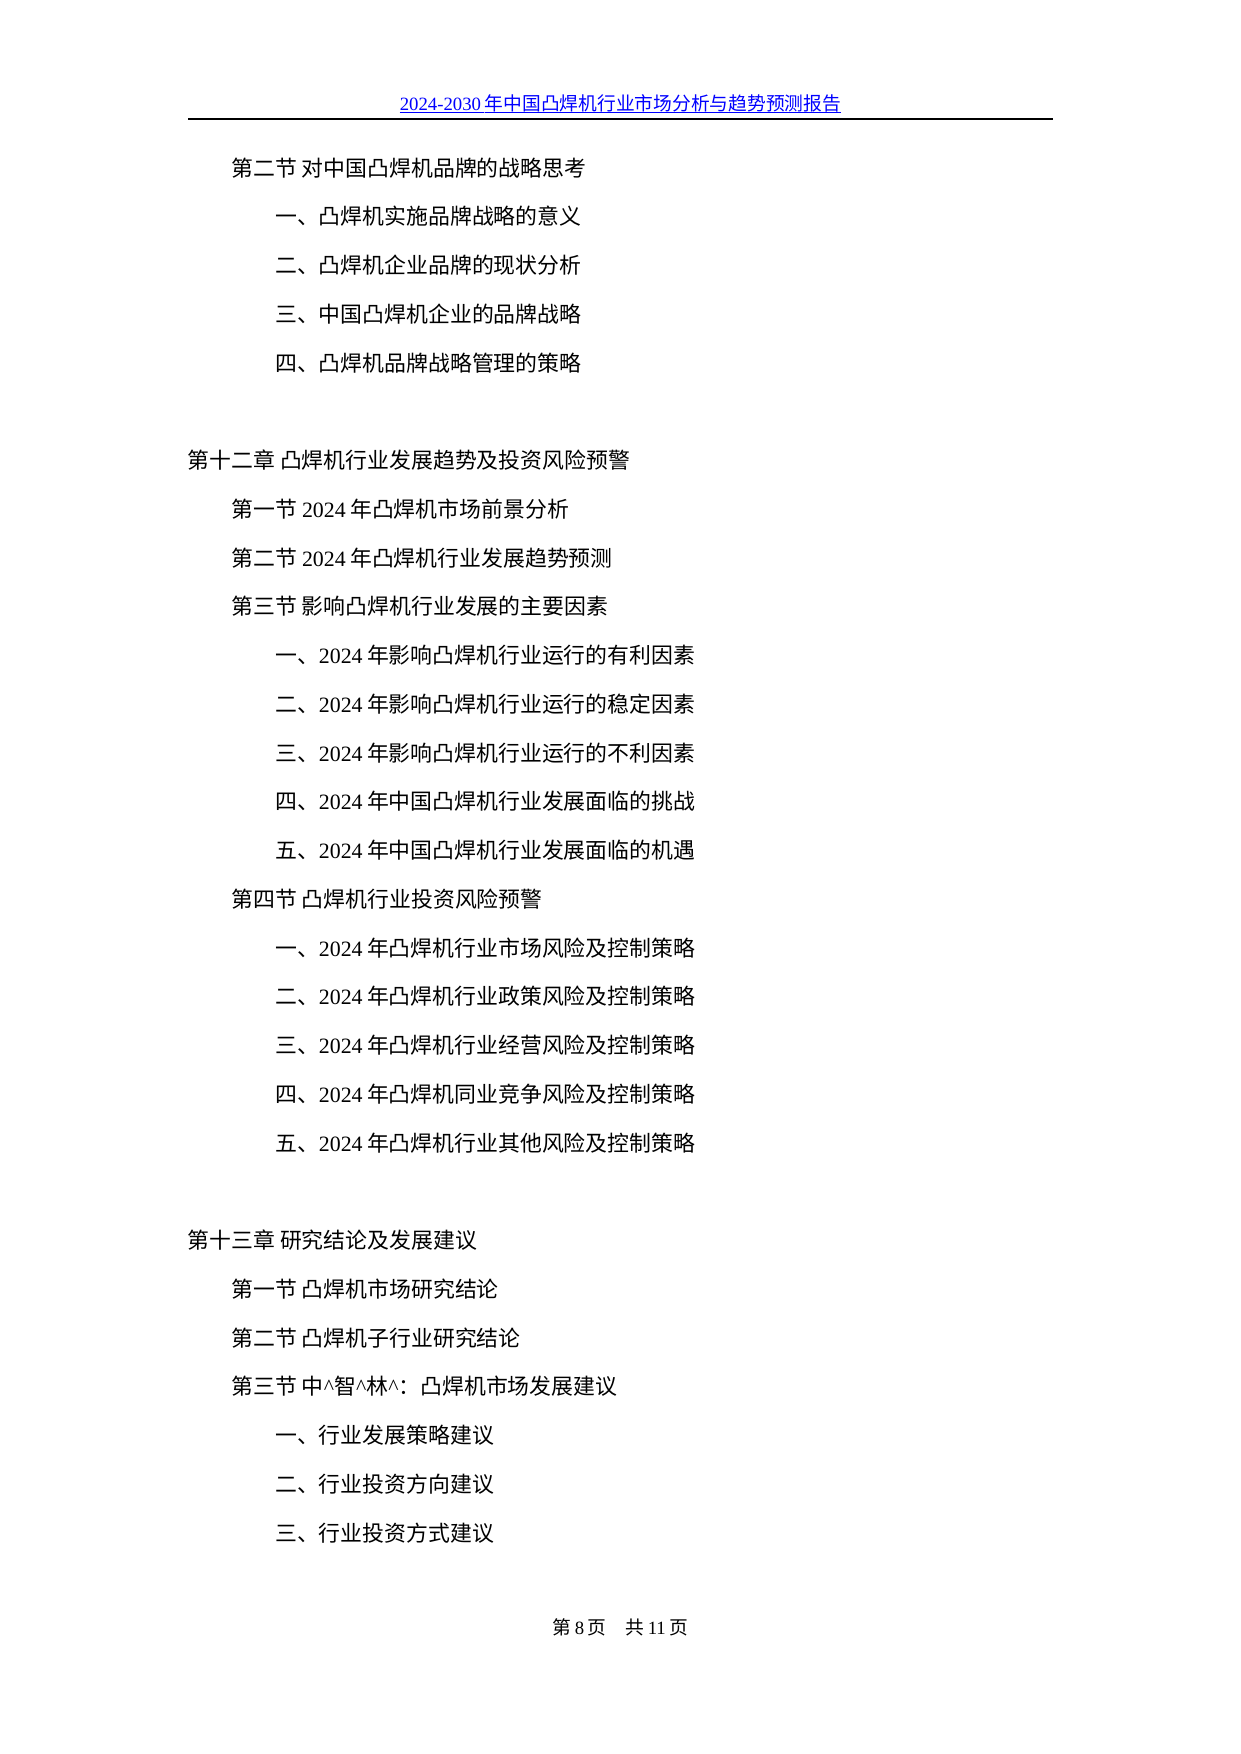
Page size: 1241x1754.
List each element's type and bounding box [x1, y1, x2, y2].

text [187, 150, 1053, 1548]
